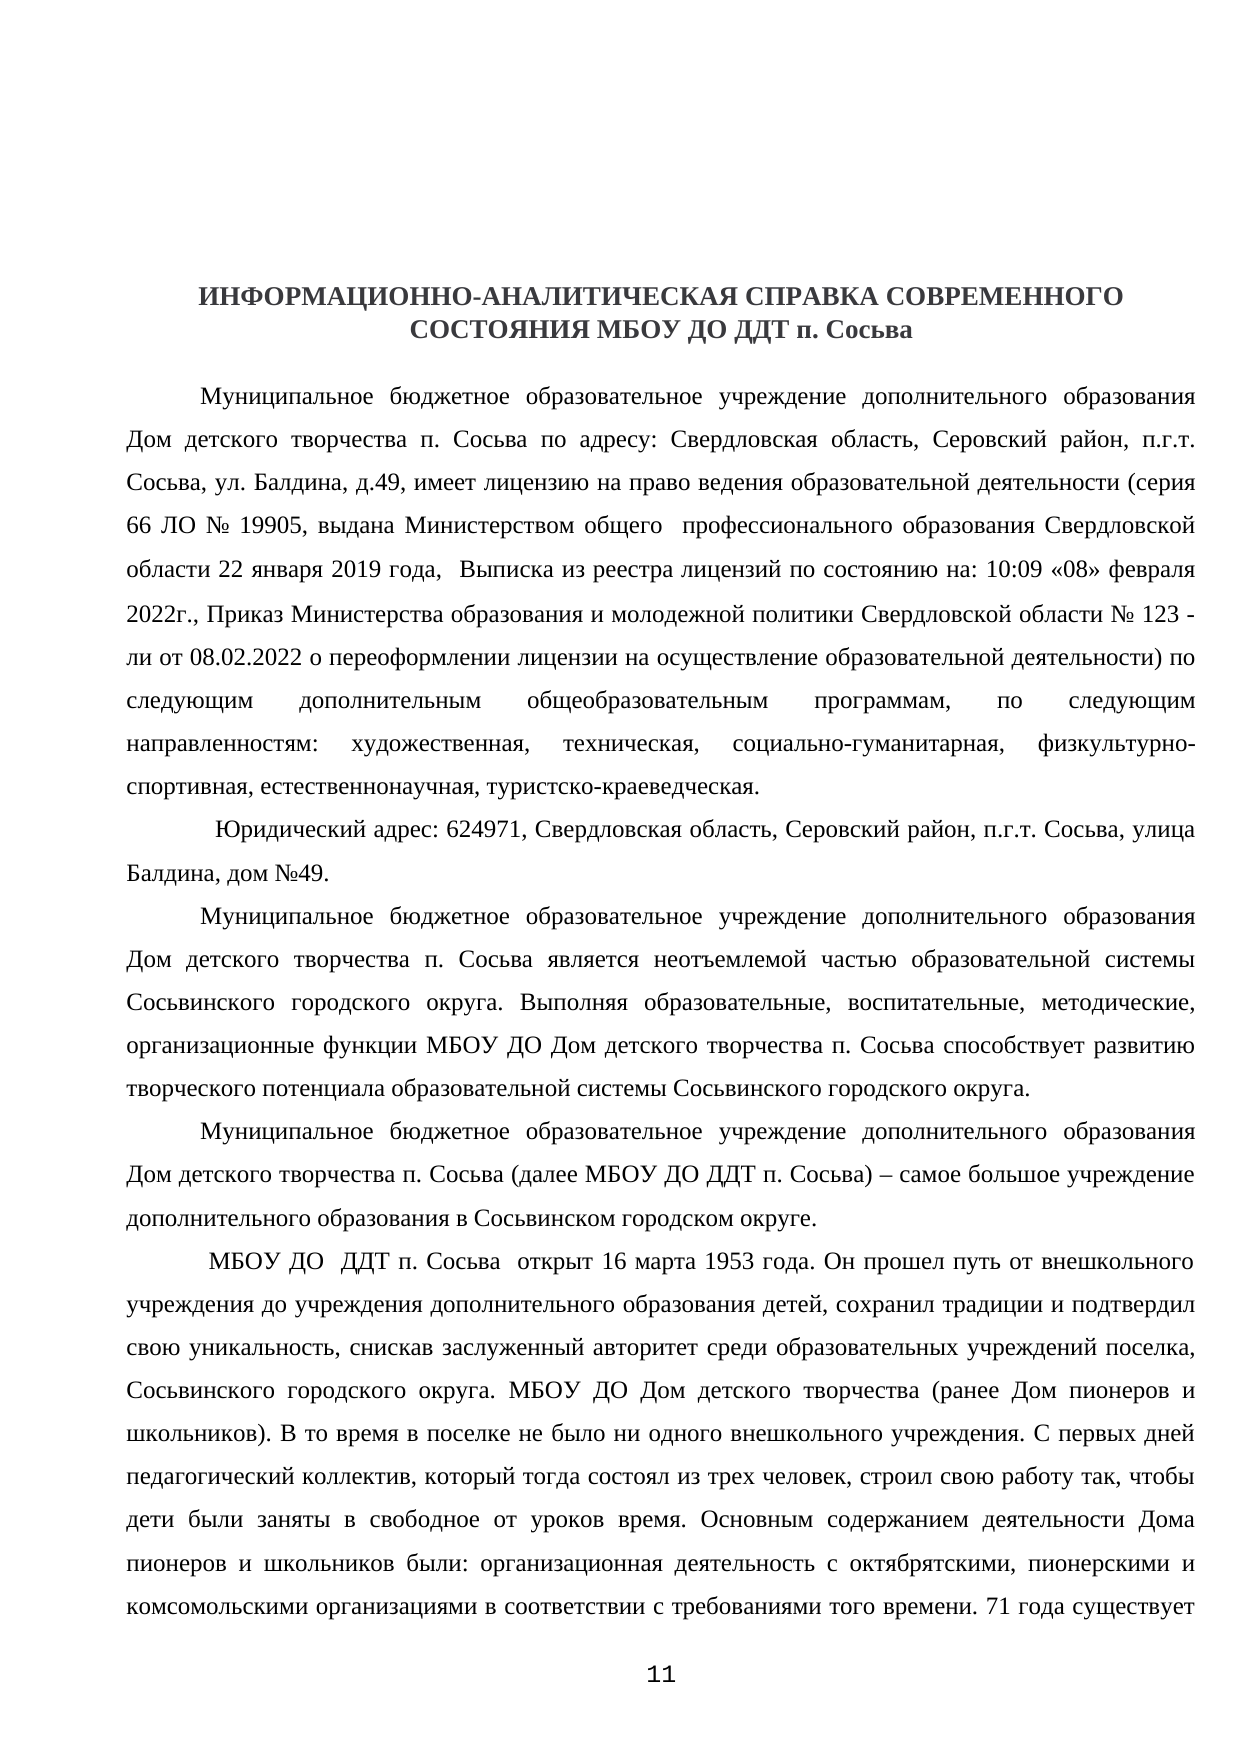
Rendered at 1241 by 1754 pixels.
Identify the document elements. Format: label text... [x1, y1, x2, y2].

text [126, 1246, 1196, 1619]
text Юридический адрес: 624971, Свердловская область, Серовский район, п.г.т. Сосьва, улица Балдина, дом №49. [126, 814, 1196, 886]
text ИНФОРМАЦИОННО-АНАЛИТИЧЕСКАЯ СПРАВКА СОВРЕМЕННОГО СОСТОЯНИЯ МБОУ ДО ДДТ п. Сосьва [126, 280, 1196, 345]
text Муниципальное бюджетное образовательное учреждение дополнительного образования Дом детского творчества п. Сосьва (далее МБОУ ДО ДДТ п. Сосьва) – самое большое учреждение дополнительного образования в Сосьвинском городском округе. [126, 1116, 1196, 1231]
text Муниципальное бюджетное образовательное учреждение дополнительного образования Дом детского творчества п. Сосьва является неотъемлемой частью образовательной системы Сосьвинского городского округа. Выполняя образовательные, воспитательные, методические, организационные функции МБОУ ДО Дом детского творчества п. Сосьва способствует развитию творческого потенциала образовательной системы Сосьвинского городского округа. [126, 901, 1196, 1102]
text Муниципальное бюджетное образовательное учреждение дополнительного образования Дом детского творчества п. Сосьва по адресу: Свердловская область, Серовский район, п.г.т. Сосьва, ул. Балдина, д.49, имеет лицензию на право ведения образовательной деятельности (серия 66 ЛО № 19905, выдана Министерством общего профессионального образования Свердловской области 22 января 2019 года, Выписка из реестра лицензий по состоянию на: 10:09 «08» февраля 2022г., Приказ Министерства образования и молодежной политики Свердловской области № 123 -ли от 08.02.2022 о переоформлении лицензии на осуществление образовательной деятельности) по следующим дополнительным общеобразовательным программам, по следующим направленностям: художественная, техническая, социально-гуманитарная, физкультурно-спортивная, естественнонаучная, туристско-краеведческая. [126, 381, 1196, 800]
